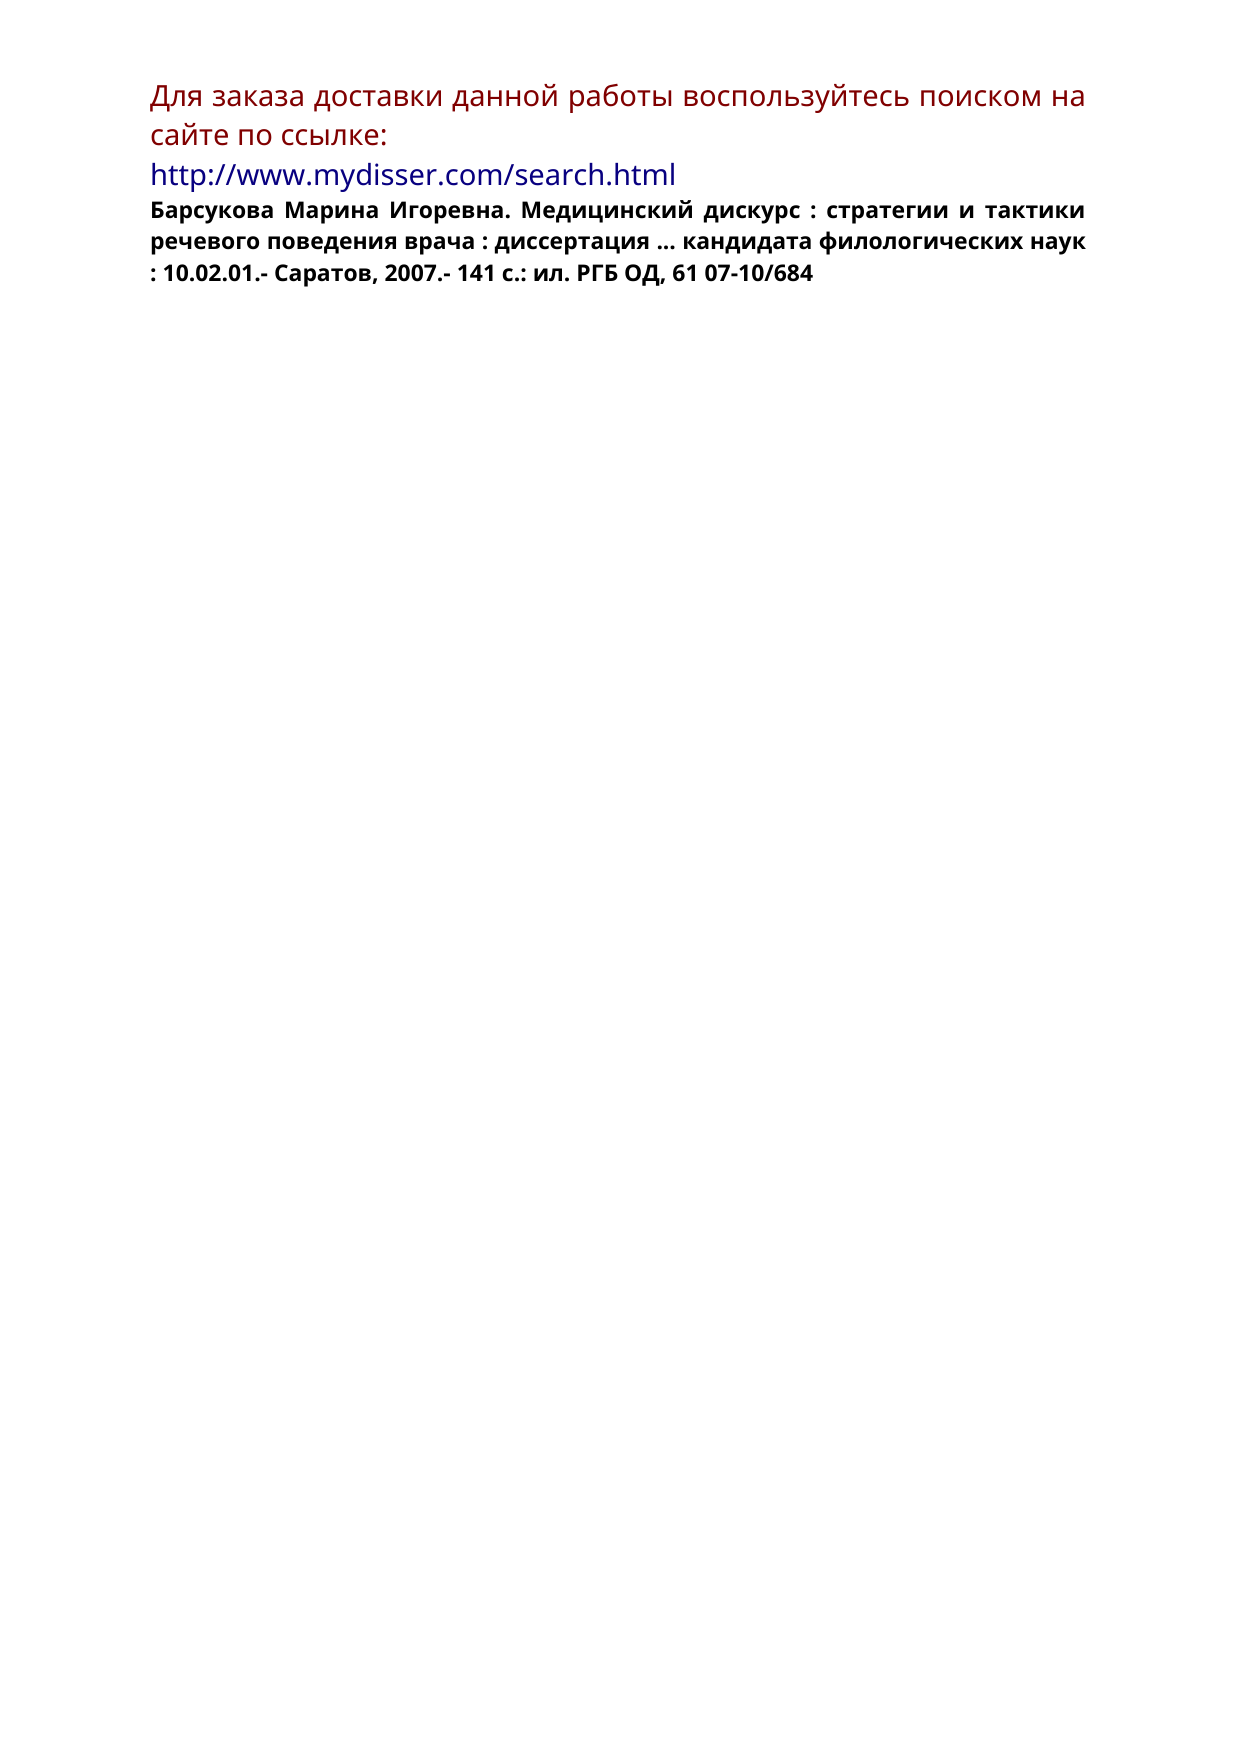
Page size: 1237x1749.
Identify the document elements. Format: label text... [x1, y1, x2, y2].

text Барсукова Марина Игоревна. Медицинский дискурс : стратегии и тактики речевого поведения врача : диссертация ... кандидата филологических наук : 10.02.01.- Саратов, 2007.- 141 с.: ил. РГБ ОД, 61 07-10/684 [150, 194, 1086, 288]
